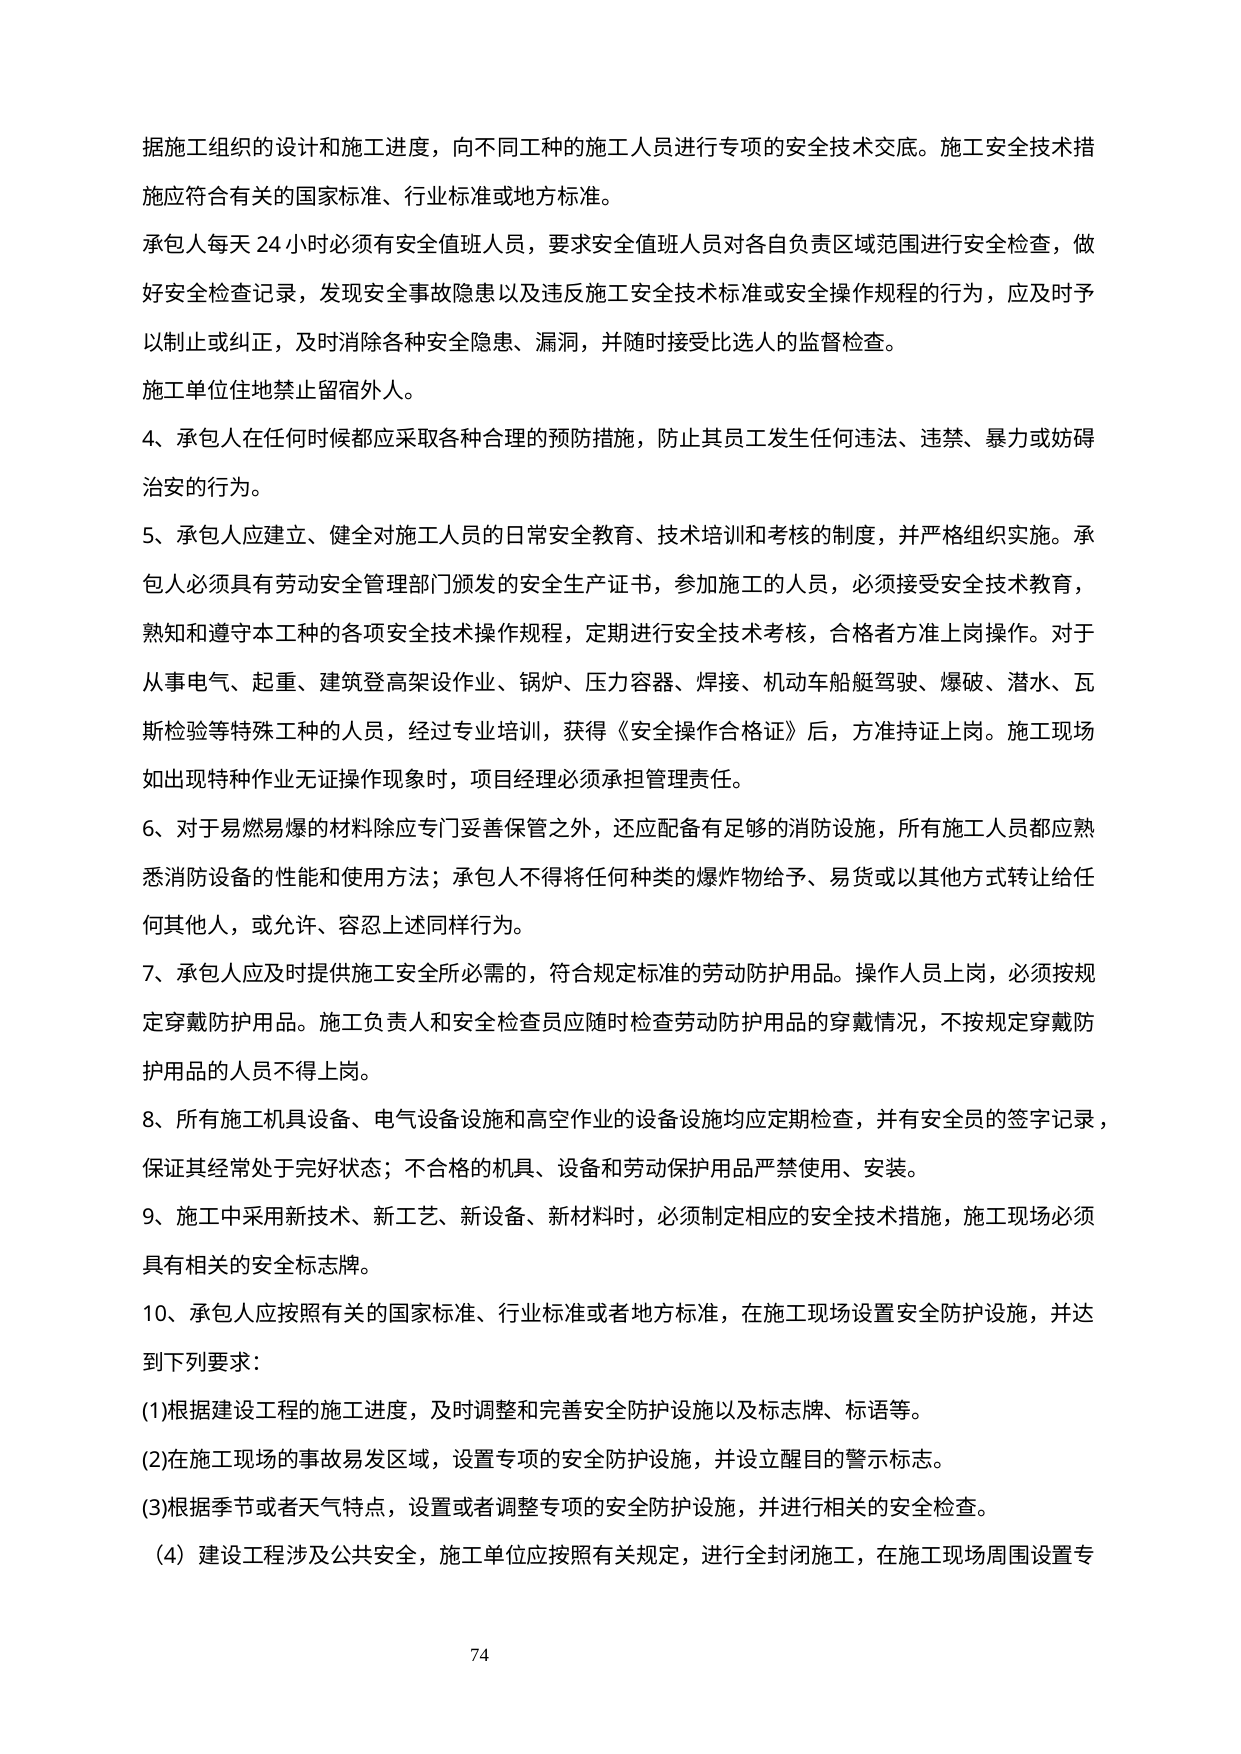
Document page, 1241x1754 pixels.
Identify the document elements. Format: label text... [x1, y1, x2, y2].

text 8、所有施工机具设备、电气设备设施和高空作业的设备设施均应定期检查，并有安全员的签字记录，保证其经常处于完好状态；不合格的机具、设备和劳动保护用品严禁使用、安装。 [142, 1102, 1098, 1183]
text 5、承包人应建立、健全对施工人员的日常安全教育、技术培训和考核的制度，并严格组织实施。承包人必须具有劳动安全管理部门颁发的安全生产证书，参加施工的人员，必须接受安全技术教育，熟知和遵守本工种的各项安全技术操作规程，定期进行安全技术考核，合格者方准上岗操作。对于从事电气、起重、建筑登高架设作业、锅炉、压力容器、焊接、机动车船艇驾驶、爆破、潜水、瓦斯检验等特殊工种的人员，经过专业培训，获得《安全操作合格证》后，方准持证上岗。施工现场如出现特种作业无证操作现象时，项目经理必须承担管理责任。 [142, 518, 1098, 794]
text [142, 130, 1098, 211]
text 4、承包人在任何时候都应采取各种合理的预防措施，防止其员工发生任何违法、违禁、暴力或妨碍治安的行为。 [142, 421, 1098, 502]
text 施工单位住地禁止留宿外人。 [142, 373, 1098, 405]
text 9、施工中采用新技术、新工艺、新设备、新材料时，必须制定相应的安全技术措施，施工现场必须具有相关的安全标志牌。 [142, 1199, 1098, 1280]
text (2)在施工现场的事故易发区域，设置专项的安全防护设施，并设立醒目的警示标志。 [142, 1442, 1098, 1474]
text (3)根据季节或者天气特点，设置或者调整专项的安全防护设施，并进行相关的安全检查。 [142, 1490, 1098, 1522]
text 承包人每天24小时必须有安全值班人员，要求安全值班人员对各自负责区域范围进行安全检查，做好安全检查记录，发现安全事故隐患以及违反施工安全技术标准或安全操作规程的行为，应及时予以制止或纠正，及时消除各种安全隐患、漏洞，并随时接受比选人的监督检查。 [142, 227, 1098, 357]
text 7、承包人应及时提供施工安全所必需的，符合规定标准的劳动防护用品。操作人员上岗，必须按规定穿戴防护用品。施工负责人和安全检查员应随时检查劳动防护用品的穿戴情况，不按规定穿戴防护用品的人员不得上岗。 [142, 956, 1098, 1086]
text (1)根据建设工程的施工进度，及时调整和完善安全防护设施以及标志牌、标语等。 [142, 1393, 1098, 1426]
text 10、承包人应按照有关的国家标准、行业标准或者地方标准，在施工现场设置安全防护设施，并达到下列要求： [142, 1296, 1098, 1377]
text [142, 1538, 1098, 1571]
text 6、对于易燃易爆的材料除应专门妥善保管之外，还应配备有足够的消防设施，所有施工人员都应熟悉消防设备的性能和使用方法；承包人不得将任何种类的爆炸物给予、易货或以其他方式转让给任何其他人，或允许、容忍上述同样行为。 [142, 810, 1098, 940]
